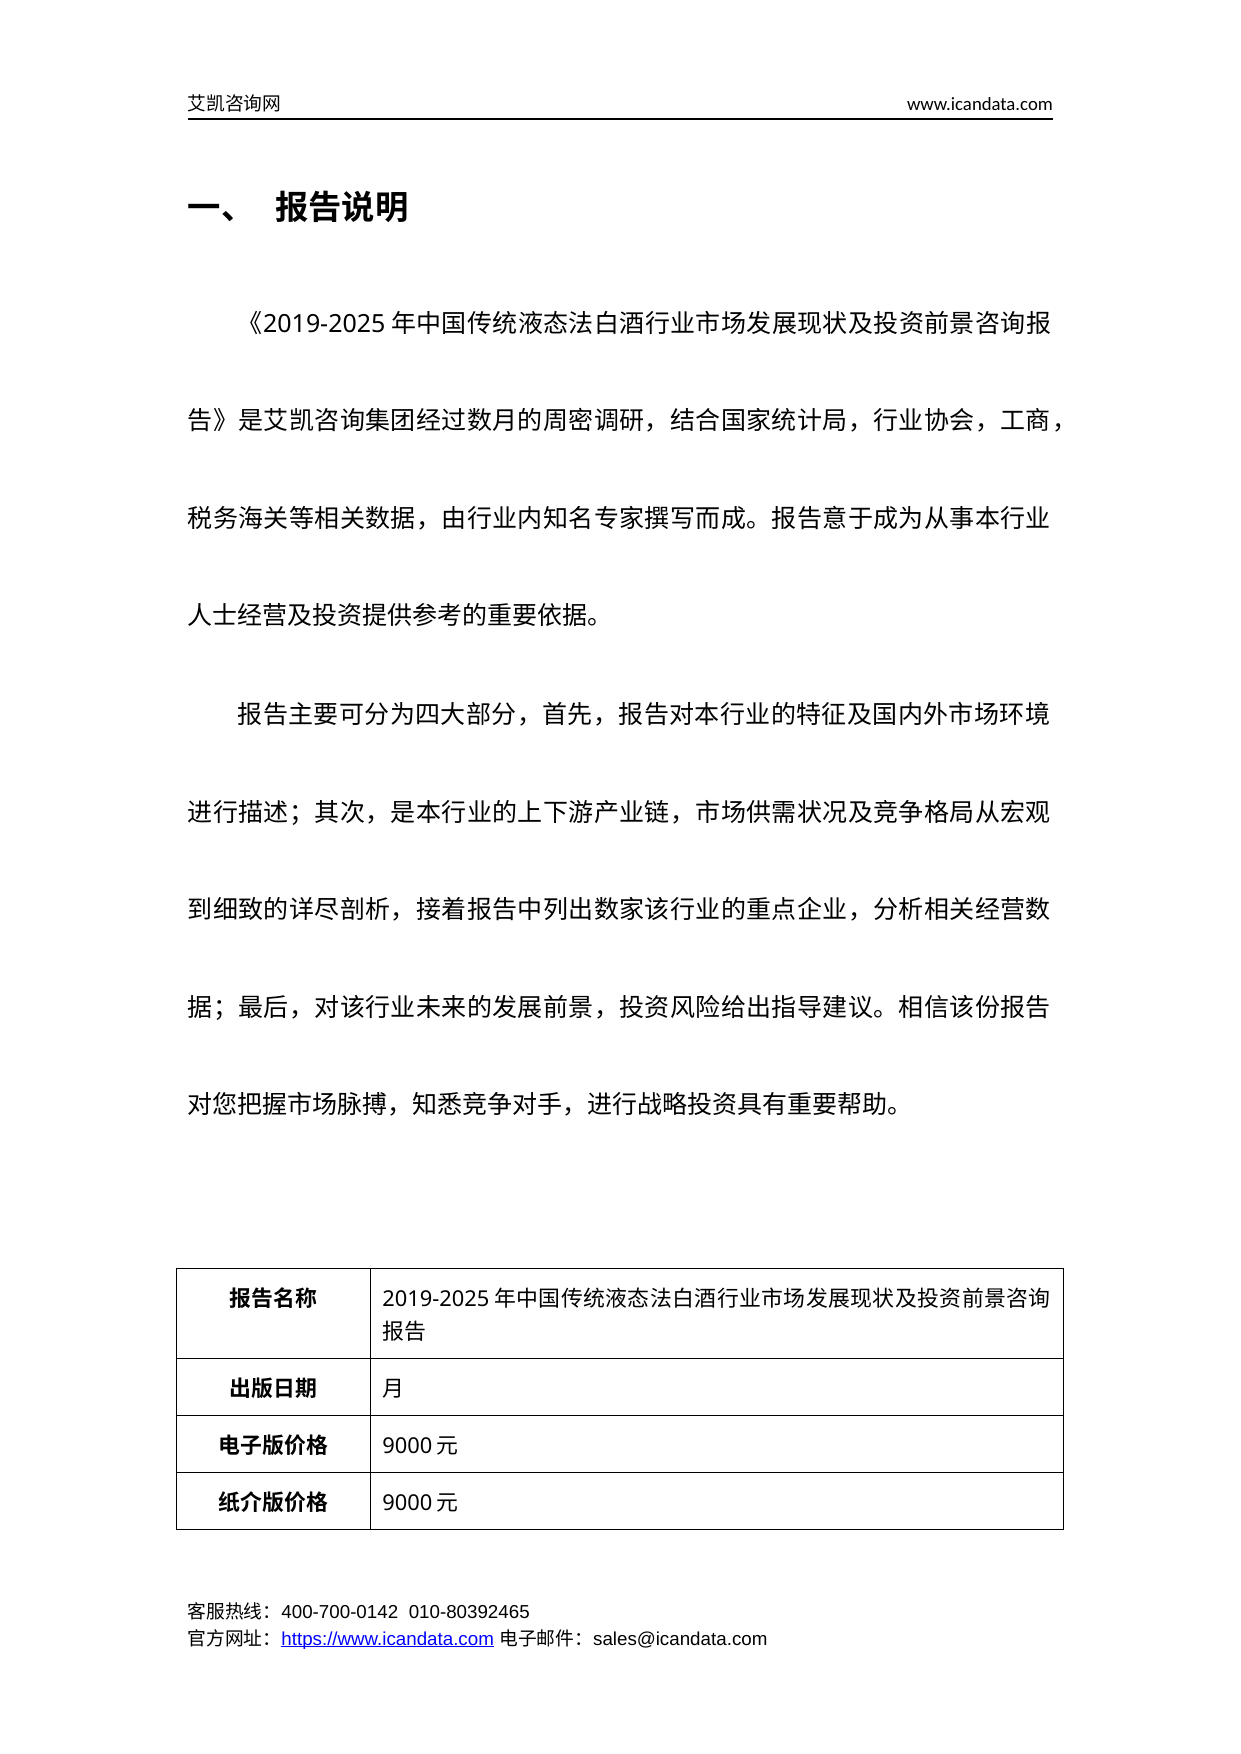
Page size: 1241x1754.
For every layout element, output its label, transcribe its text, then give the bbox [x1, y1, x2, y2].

table_cell 纸介版价格 [177, 1473, 370, 1529]
table_cell 出版日期 [177, 1359, 370, 1415]
subtitle 报告说明 [187, 172, 1053, 237]
table_cell 月 [371, 1359, 1063, 1415]
table_header 报告名称 [177, 1269, 370, 1358]
text 报告主要可分为四大部分，首先，报告对本行业的特征及国内外市场环境进行描述；其次，是本行业的上下游产业链，市场供需状况及竞争格局从宏观到细致的详尽剖析，接着报告中列出数家该行业的重点企业，分析相关经营数据；最后，对该行业未来的发展前景，投资风险给出指导建议。相信该份报告对您把握市场脉搏，知悉竞争对手，进行战略投资具有重要帮助。 [187, 681, 1053, 1136]
table_header 2019-2025年中国传统液态法白酒行业市场发展现状及投资前景咨询报告 [371, 1269, 1063, 1358]
table_cell 9000元 [371, 1473, 1063, 1529]
text 《2019-2025年中国传统液态法白酒行业市场发展现状及投资前景咨询报告》是艾凯咨询集团经过数月的周密调研，结合国家统计局，行业协会，工商，税务海关等相关数据，由行业内知名专家撰写而成。报告意于成为从事本行业人士经营及投资提供参考的重要依据。 [187, 289, 1053, 646]
table_cell 电子版价格 [177, 1416, 370, 1472]
table_cell 9000元 [371, 1416, 1063, 1472]
